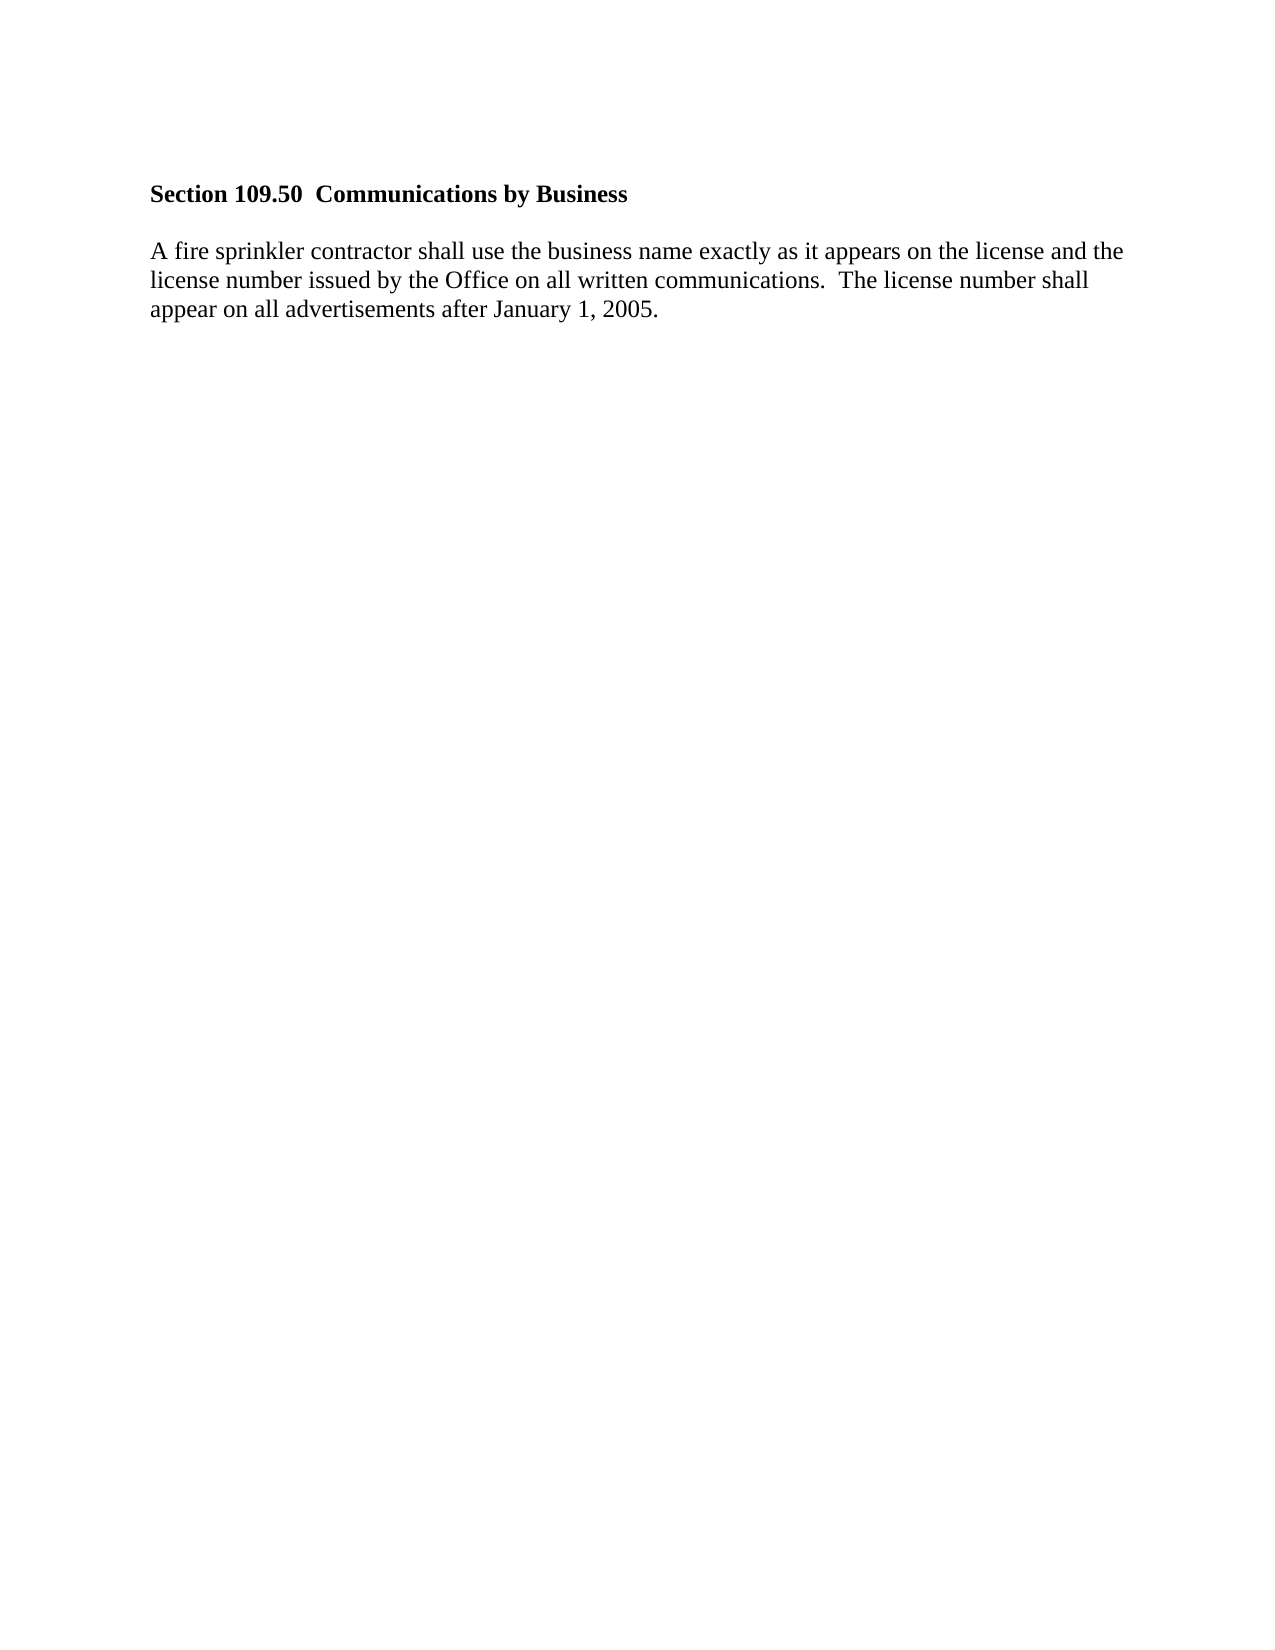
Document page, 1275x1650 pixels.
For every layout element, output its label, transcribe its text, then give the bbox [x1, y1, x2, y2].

text A fire sprinkler contractor shall use the business name exactly as it appears on the license and the license number issued by the Office on all written communications. The license number shall appear on all advertisements after . [150, 236, 1125, 322]
text Section 109.50 Communications by Business [150, 179, 1125, 207]
